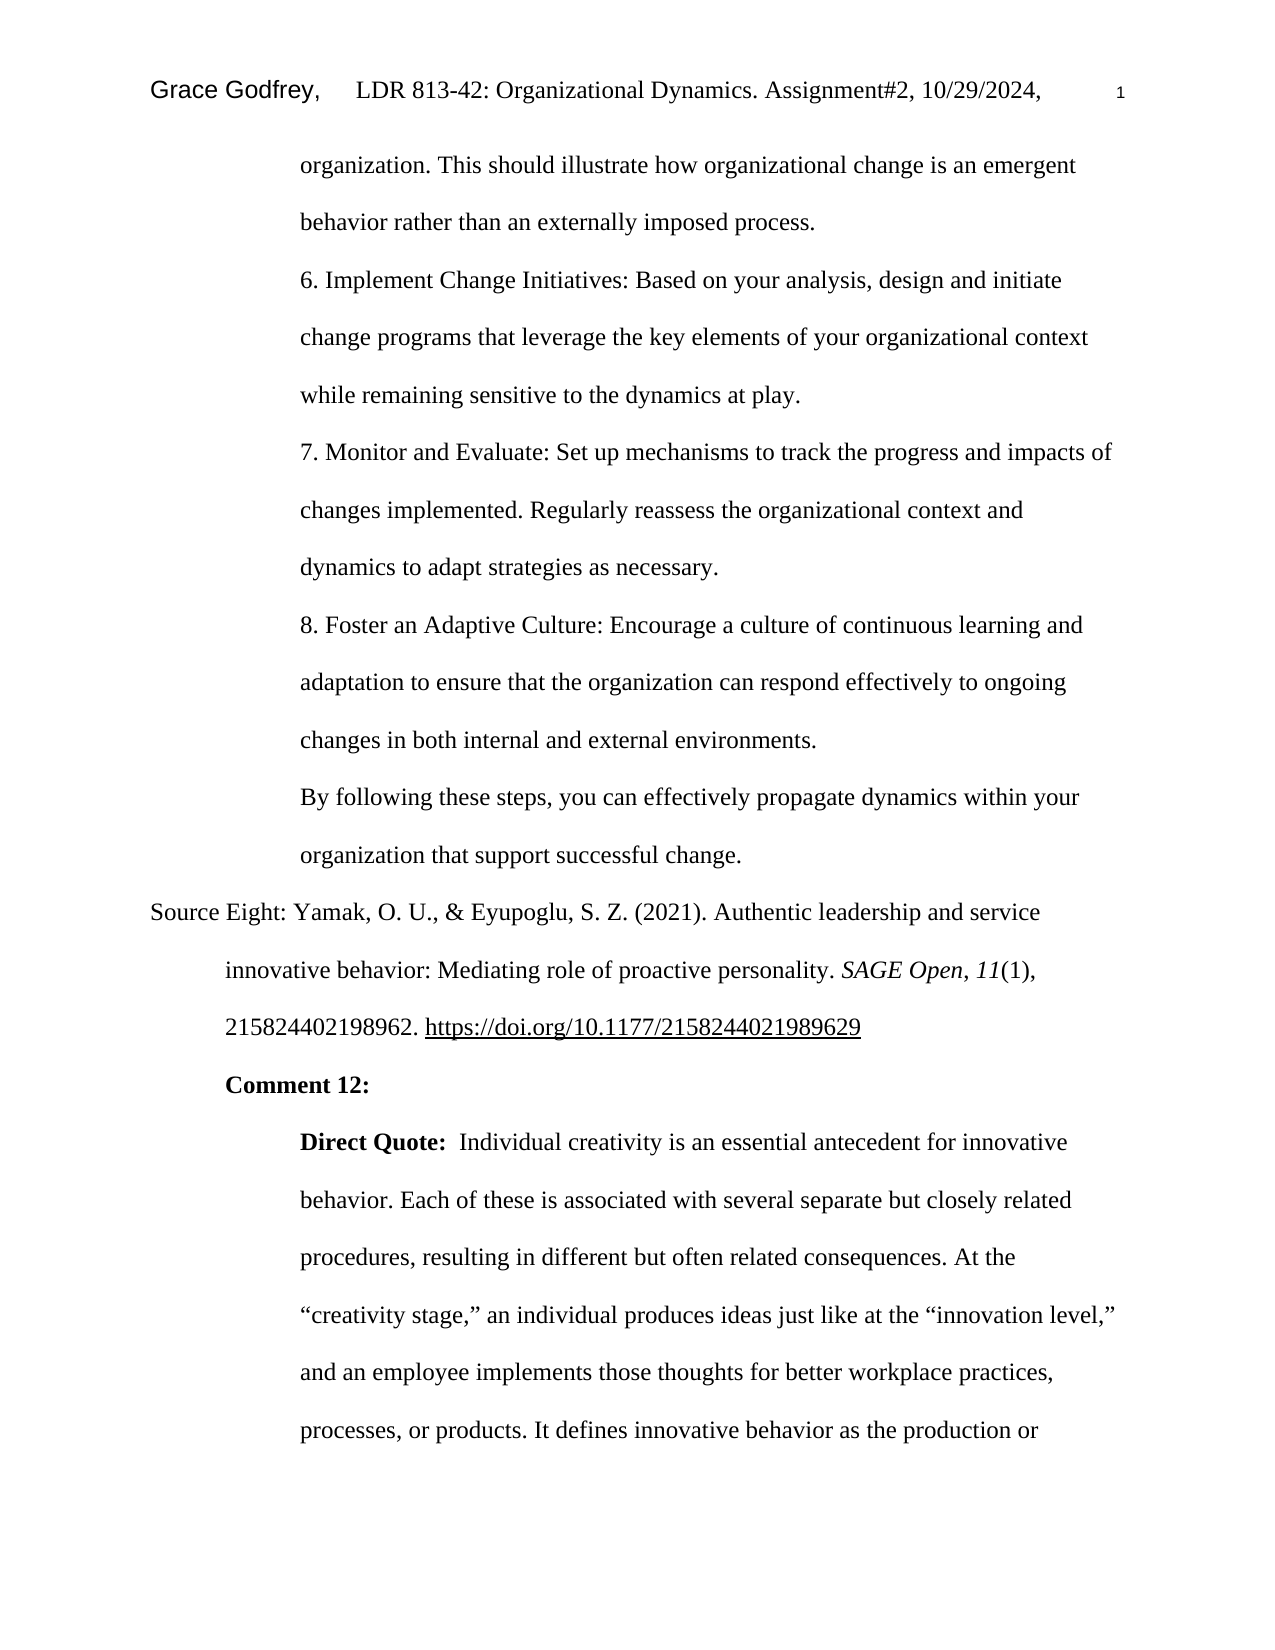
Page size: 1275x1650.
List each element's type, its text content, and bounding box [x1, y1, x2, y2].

text Source Eight: Yamak, O. U., & Eyupoglu, S. Z. (2021). Authentic leadership and service innovative behavior: Mediating role of proactive personality. SAGE Open, 11(1), 215824402198962. https://doi.org/10.1177/2158244021989629 [150, 897, 1125, 1041]
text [300, 150, 1125, 236]
text 7. Monitor and Evaluate: Set up mechanisms to track the progress and impacts of changes implemented. Regularly reassess the organizational context and dynamics to adapt strategies as necessary. [300, 437, 1125, 581]
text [300, 1127, 1125, 1444]
text 8. Foster an Adaptive Culture: Encourage a culture of continuous learning and adaptation to ensure that the organization can respond effectively to ongoing changes in both internal and external environments. [300, 610, 1125, 754]
text Comment 12: [225, 1070, 1125, 1099]
text 6. Implement Change Initiatives: Based on your analysis, design and initiate change programs that leverage the key elements of your organizational context while remaining sensitive to the dynamics at play. [300, 265, 1125, 409]
text By following these steps, you can effectively propagate dynamics within your organization that support successful change. [300, 782, 1125, 869]
